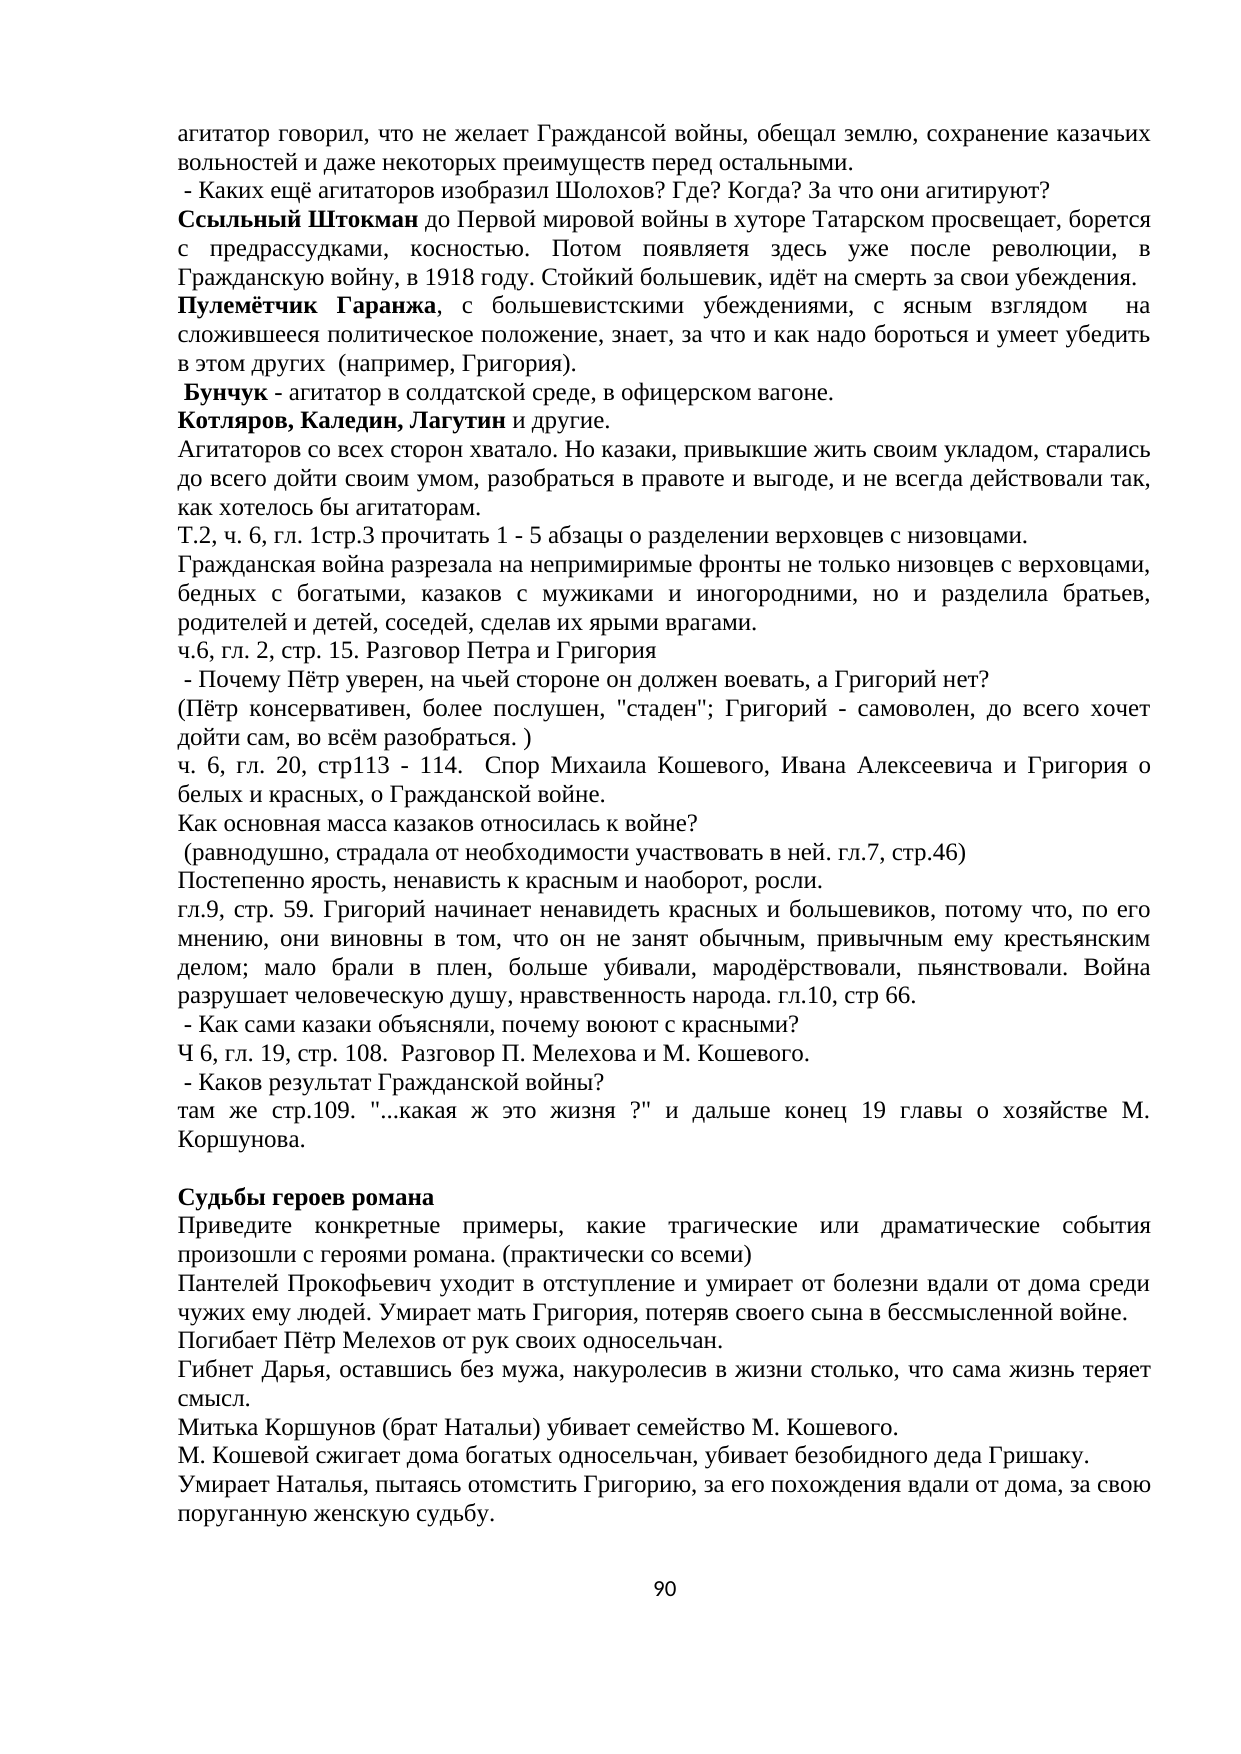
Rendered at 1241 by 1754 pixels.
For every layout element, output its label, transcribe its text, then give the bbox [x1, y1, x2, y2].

text Приведите конкретные примеры, какие трагические или драматические события произошли с героями романа. (практически со всеми) [177, 1211, 1152, 1268]
text Митька Коршунов (брат Натальи) убивает семейство М. Кошевого. [177, 1412, 1152, 1441]
text Ссыльный Штокман до Первой мировой войны в хуторе Татарском просвещает, борется с предрассудками, косностью. Потом появляетя здесь уже после революции, в Гражданскую войну, в 1918 году. Стойкий большевик, идёт на смерть за свои убеждения. [177, 204, 1152, 291]
text (Пётр консервативен, более послушен, "стаден"; Григорий - самоволен, до всего хочет дойти сам, во всём разобраться. ) [177, 693, 1152, 751]
text ч. 6, гл. 20, стр113 - 114. Спор Михаила Кошевого, Ивана Алексеевича и Григория о белых и красных, о Гражданской войне. [177, 751, 1152, 808]
text гл.9, стр. 59. Григорий начинает ненавидеть красных и большевиков, потому что, по его мнению, они виновны в том, что он не занят обычным, привычным ему крестьянским делом; мало брали в плен, больше убивали, мародёрствовали, пьянствовали. Война разрушает человеческую душу, нравственность народа. гл.10, стр 66. [177, 894, 1152, 1009]
text Бунчук - агитатор в солдатской среде, в офицерском вагоне. [177, 377, 1152, 406]
text Т.2, ч. 6, гл. 1стр.3 прочитать 1 - 5 абзацы о разделении верховцев с низовцами. [177, 521, 1152, 549]
text Котляров, Каледин, Лагутин и другие. [177, 406, 1152, 434]
text Судьбы героев романа [177, 1182, 1152, 1211]
text - Каких ещё агитаторов изобразил Шолохов? Где? Когда? За что они агитируют? [177, 176, 1152, 204]
text Постепенно ярость, ненависть к красным и наоборот, росли. [177, 866, 1152, 894]
text Как основная масса казаков относилась к войне? [177, 808, 1152, 837]
text - Каков результат Гражданской войны? [177, 1067, 1152, 1096]
text Гибнет Дарья, оставшись без мужа, накуролесив в жизни столько, что сама жизнь теряет смысл. [177, 1354, 1152, 1412]
text Умирает Наталья, пытаясь отомстить Григорию, за его похождения вдали от дома, за свою поруганную женскую судьбу. [177, 1469, 1152, 1527]
text Погибает Пётр Мелехов от рук своих односельчан. [177, 1326, 1152, 1354]
text - Почему Пётр уверен, на чьей стороне он должен воевать, а Григорий нет? [177, 664, 1152, 693]
text М. Кошевой сжигает дома богатых односельчан, убивает безобидного деда Гришаку. [177, 1441, 1152, 1469]
text Пулемётчик Гаранжа, с большевистскими убеждениями, с ясным взглядом на сложившееся политическое положение, знает, за что и как надо бороться и умеет убедить в этом других (например, Григория). [177, 291, 1152, 377]
text Гражданская война разрезала на непримиримые фронты не только низовцев с верховцами, бедных с богатыми, казаков с мужиками и иногородними, но и разделила братьев, родителей и детей, соседей, сделав их ярыми врагами. [177, 549, 1152, 636]
text ч.6, гл. 2, стр. 15. Разговор Петра и Григория [177, 636, 1152, 664]
text - Как сами казаки объясняли, почему воюют с красными? [177, 1009, 1152, 1038]
text Пантелей Прокофьевич уходит в отступление и умирает от болезни вдали от дома среди чужих ему людей. Умирает мать Григория, потеряв своего сына в бессмысленной войне. [177, 1268, 1152, 1326]
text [177, 118, 1152, 176]
text там же стр.109. "...какая ж это жизня ?" и дальше конец 19 главы о хозяйстве М. Коршунова. [177, 1096, 1152, 1153]
text Ч 6, гл. 19, стр. 108. Разговор П. Мелехова и М. Кошевого. [177, 1038, 1152, 1067]
text (равнодушно, страдала от необходимости участвовать в ней. гл.7, стр.46) [177, 837, 1152, 866]
text Агитаторов со всех сторон хватало. Но казаки, привыкшие жить своим укладом, старались до всего дойти своим умом, разобраться в правоте и выгоде, и не всегда действовали так, как хотелось бы агитаторам. [177, 434, 1152, 521]
